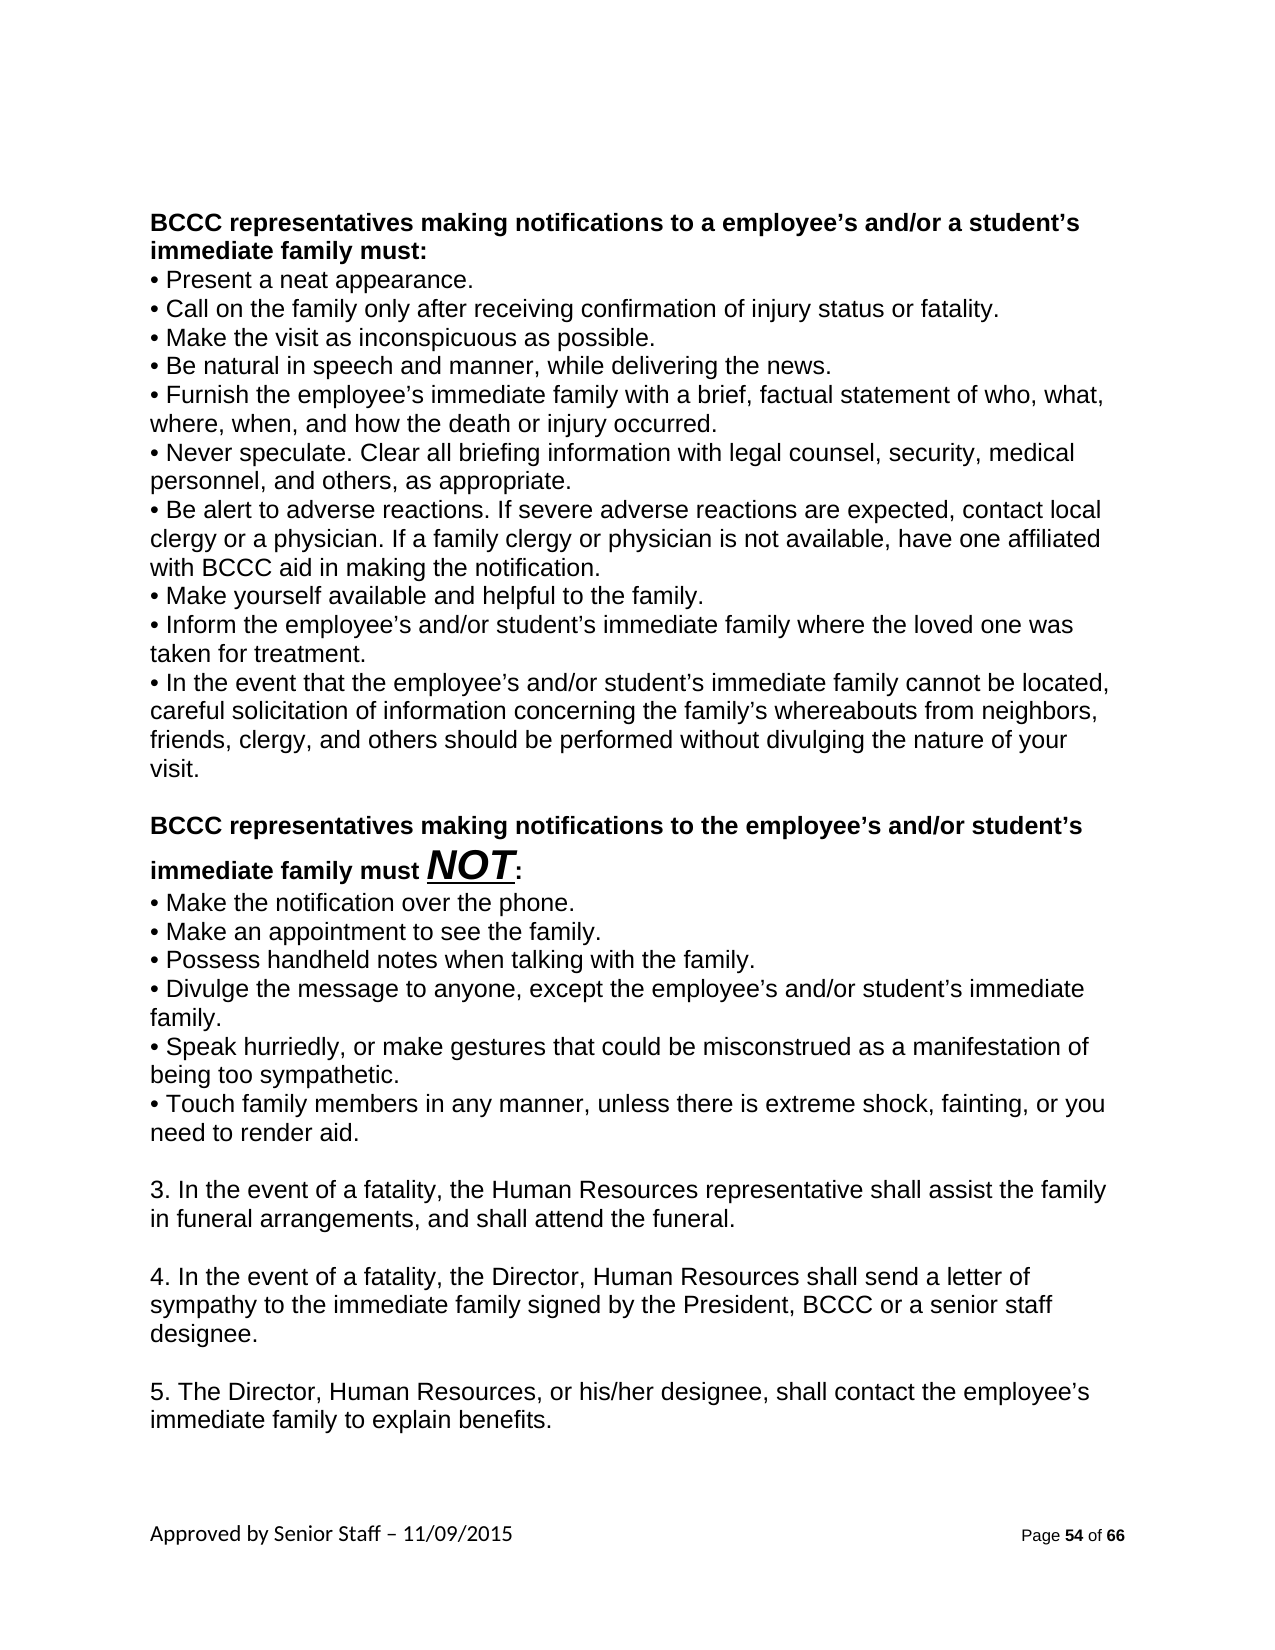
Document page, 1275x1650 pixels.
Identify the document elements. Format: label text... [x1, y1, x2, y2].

text • Make an appointment to see the family. [150, 917, 1125, 945]
text • Touch family members in any manner, unless there is extreme shock, fainting, or you need to render aid. [150, 1089, 1125, 1147]
text 3. In the event of a fatality, the Human Resources representative shall assist the family in funeral arrangements, and shall attend the funeral. [150, 1175, 1125, 1233]
text • Furnish the employee’s immediate family with a brief, factual statement of who, what, where, when, and how the death or injury occurred. [150, 380, 1125, 437]
text • Present a neat appearance. [150, 265, 1125, 294]
text • Possess handheld notes when talking with the family. [150, 945, 1125, 974]
text BCCC representatives making notifications to the employee’s and/or student’s immediate family must NOT: [150, 811, 1125, 888]
text 5. The Director, Human Resources, or his/her designee, shall contact the employee’s immediate family to explain benefits. [150, 1377, 1125, 1434]
text • Be alert to adverse reactions. If severe adverse reactions are expected, contact local clergy or a physician. If a family clergy or physician is not available, have one affiliated with BCCC aid in making the notification. [150, 495, 1125, 581]
text • Speak hurriedly, or make gestures that could be misconstrued as a manifestation of being too sympathetic. [150, 1032, 1125, 1089]
text 4. In the event of a fatality, the Director, Human Resources shall send a letter of sympathy to the immediate family signed by the President, BCCC or a senior staff designee. [150, 1262, 1125, 1348]
text • Never speculate. Clear all briefing information with legal counsel, security, medical personnel, and others, as appropriate. [150, 437, 1125, 495]
text • Make the notification over the phone. [150, 888, 1125, 917]
text • Be natural in speech and manner, while delivering the news. [150, 351, 1125, 380]
text BCCC representatives making notifications to a employee’s and/or a student’s immediate family must: [150, 207, 1125, 265]
text • In the event that the employee’s and/or student’s immediate family cannot be located, careful solicitation of information concerning the family’s whereabouts from neighbors, friends, clergy, and others should be performed without divulging the nature of your visit. [150, 667, 1125, 782]
text • Make yourself available and helpful to the family. [150, 581, 1125, 610]
text • Make the visit as inconspicuous as possible. [150, 322, 1125, 351]
text • Inform the employee’s and/or student’s immediate family where the loved one was taken for treatment. [150, 610, 1125, 667]
text • Call on the family only after receiving confirmation of injury status or fatality. [150, 294, 1125, 322]
text • Divulge the message to anyone, except the employee’s and/or student’s immediate family. [150, 974, 1125, 1032]
